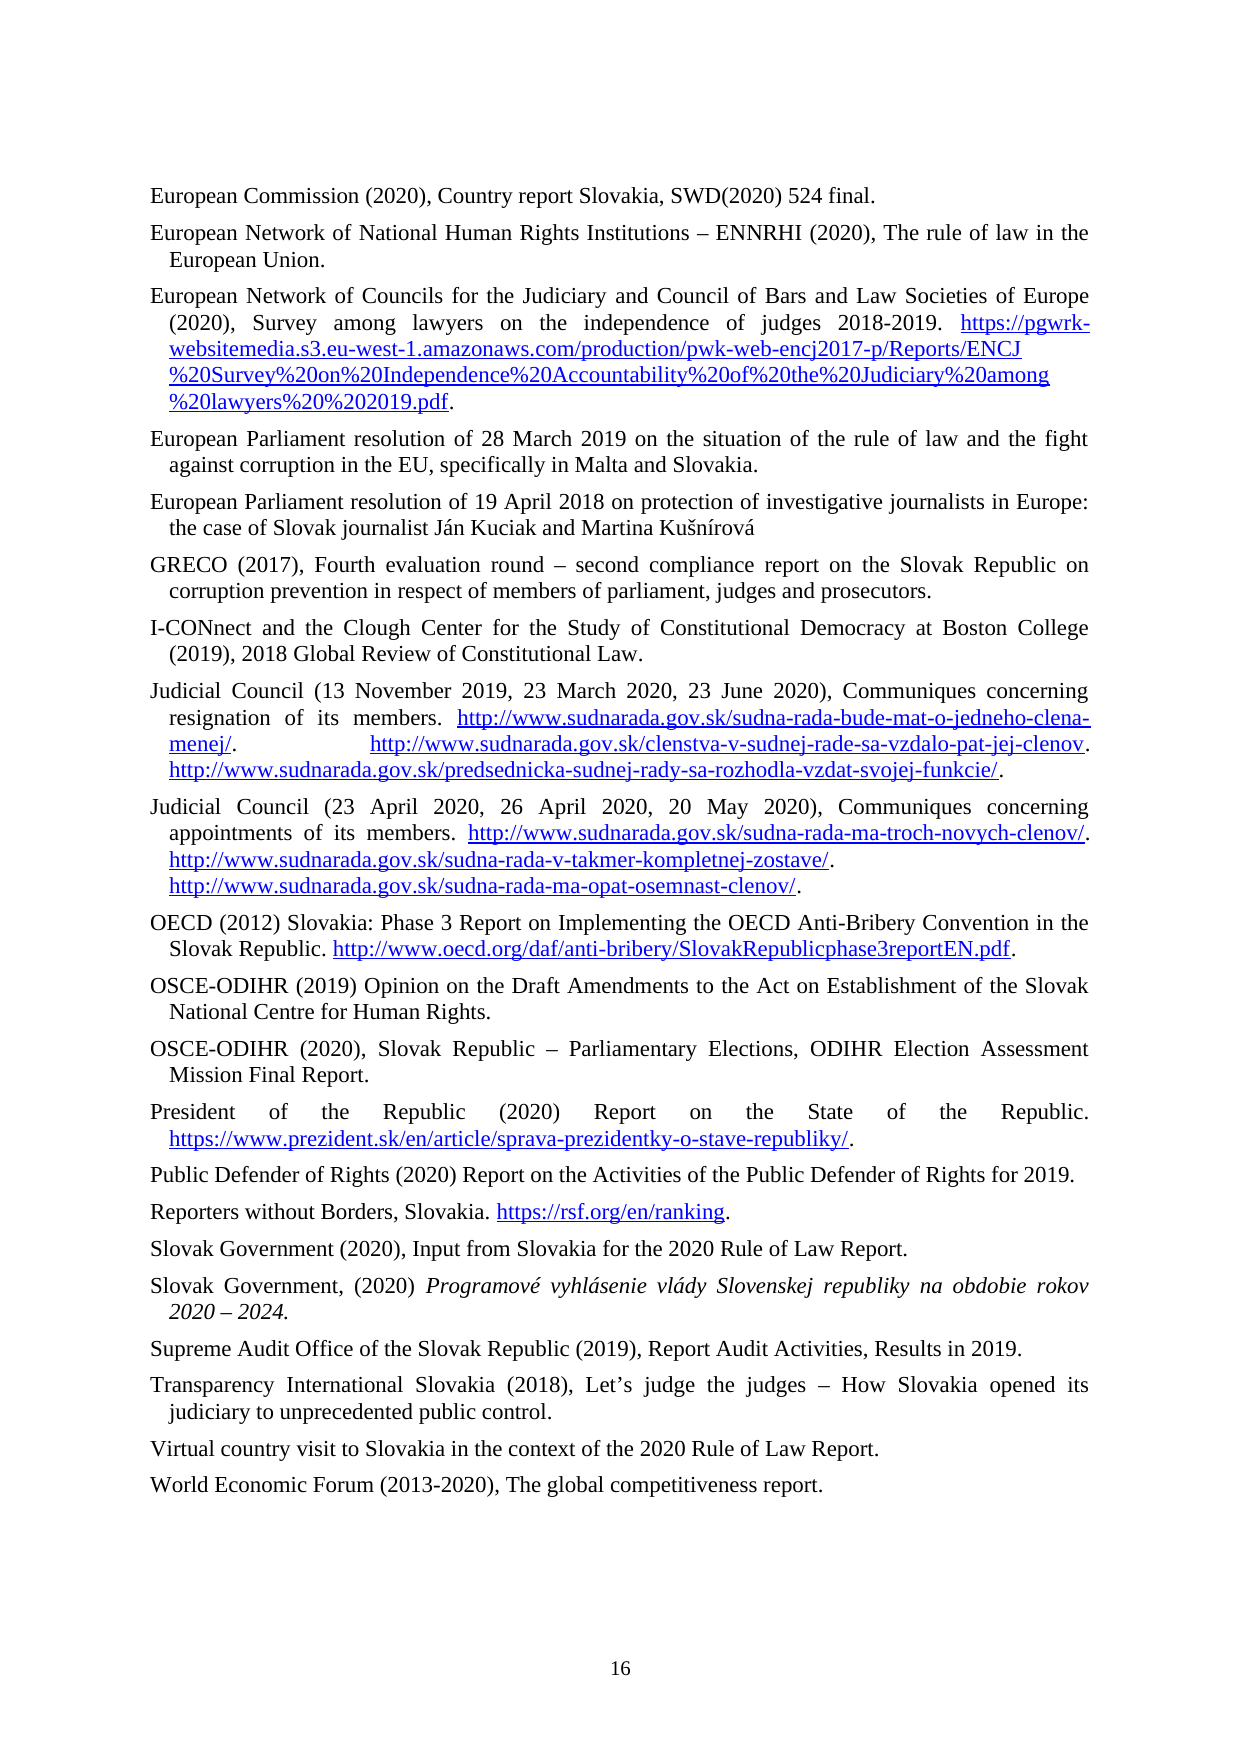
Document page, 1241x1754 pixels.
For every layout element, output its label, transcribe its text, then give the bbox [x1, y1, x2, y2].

text Virtual country visit to Slovakia in the context of the 2020 Rule of Law Report. [150, 1435, 1090, 1461]
text European Commission (2020), Country report Slovakia, SWD(2020) 524 final. [150, 183, 1090, 209]
text Judicial Council (23 April 2020, 26 April 2020, 20 May 2020), Communiques concerning appointments of its members. http://www.sudnarada.gov.sk/sudna-rada-ma-troch-novych-clenov/. http://www.sudnarada.gov.sk/sudna-rada-v-takmer-kompletnej-zostave/. http://www.sudnarada.gov.sk/sudna-rada-ma-opat-osemnast-clenov/. [150, 793, 1090, 898]
text President of the Republic (2020) Report on the State of the Republic. https://www.prezident.sk/en/article/sprava-prezidentky-o-stave-republiky/. [150, 1098, 1090, 1151]
text European Parliament resolution of 28 March 2019 on the situation of the rule of law and the fight against corruption in the EU, specifically in Malta and Slovakia. [150, 425, 1090, 477]
text Transparency International Slovakia (2018), Let’s judge the judges – How Slovakia opened its judiciary to unprecedented public control. [150, 1372, 1090, 1424]
text OSCE-ODIHR (2020), Slovak Republic – Parliamentary Elections, ODIHR Election Assessment Mission Final Report. [150, 1035, 1090, 1088]
text OECD (2012) Slovakia: Phase 3 Report on Implementing the OECD Anti-Bribery Convention in the Slovak Republic. http://www.oecd.org/daf/anti-bribery/SlovakRepublicphase3reportEN.pdf. [150, 909, 1090, 962]
text GRECO (2017), Fourth evaluation round – second compliance report on the Slovak Republic on corruption prevention in respect of members of parliament, judges and prosecutors. [150, 551, 1090, 604]
text European Network of National Human Rights Institutions – ENNRHI (2020), The rule of law in the European Union. [150, 219, 1090, 272]
text Judicial Council (13 November 2019, 23 March 2020, 23 June 2020), Communiques concerning resignation of its members. http://www.sudnarada.gov.sk/sudna-rada-bude-mat-o-jedneho-clena-menej/. http://www.sudnarada.gov.sk/clenstva-v-sudnej-rade-sa-vzdalo-pat-jej-clenov. http://www.sudnarada.gov.sk/predsednicka-sudnej-rady-sa-rozhodla-vzdat-svojej-funkcie/. [150, 677, 1090, 783]
text Slovak Government (2020), Input from Slovakia for the 2020 Rule of Law Report. [150, 1235, 1090, 1261]
text European Network of Councils for the Judiciary and Council of Bars and Law Societies of Europe (2020), Survey among lawyers on the independence of judges 2018-2019. https://pgwrk-websitemedia.s3.eu-west-1.amazonaws.com/production/pwk-web-encj2017-p/Reports/ENCJ%20Survey%20on%20Independence%20Accountability%20of%20the%20Judiciary%20among%20lawyers%20%202019.pdf. [150, 282, 1090, 414]
text World Economic Forum (2013-2020), The global competitiveness report. [150, 1471, 1090, 1498]
text Public Defender of Rights (2020) Report on the Activities of the Public Defender of Rights for 2019. [150, 1161, 1090, 1188]
text European Parliament resolution of 19 April 2018 on protection of investigative journalists in Europe: the case of Slovak journalist Ján Kuciak and Martina Kušnírová [150, 488, 1090, 541]
text Slovak Government, (2020) Programové vyhlásenie vlády Slovenskej republiky na obdobie rokov 2020 – 2024. [150, 1272, 1090, 1324]
text I-CONnect and the Clough Center for the Study of Constitutional Democracy at Boston College (2019), 2018 Global Review of Constitutional Law. [150, 614, 1090, 667]
text Supreme Audit Office of the Slovak Republic (2019), Report Audit Activities, Results in 2019. [150, 1335, 1090, 1361]
text Reporters without Borders, Slovakia. https://rsf.org/en/ranking. [150, 1198, 1090, 1224]
text OSCE-ODIHR (2019) Opinion on the Draft Amendments to the Act on Establishment of the Slovak National Centre for Human Rights. [150, 972, 1090, 1025]
